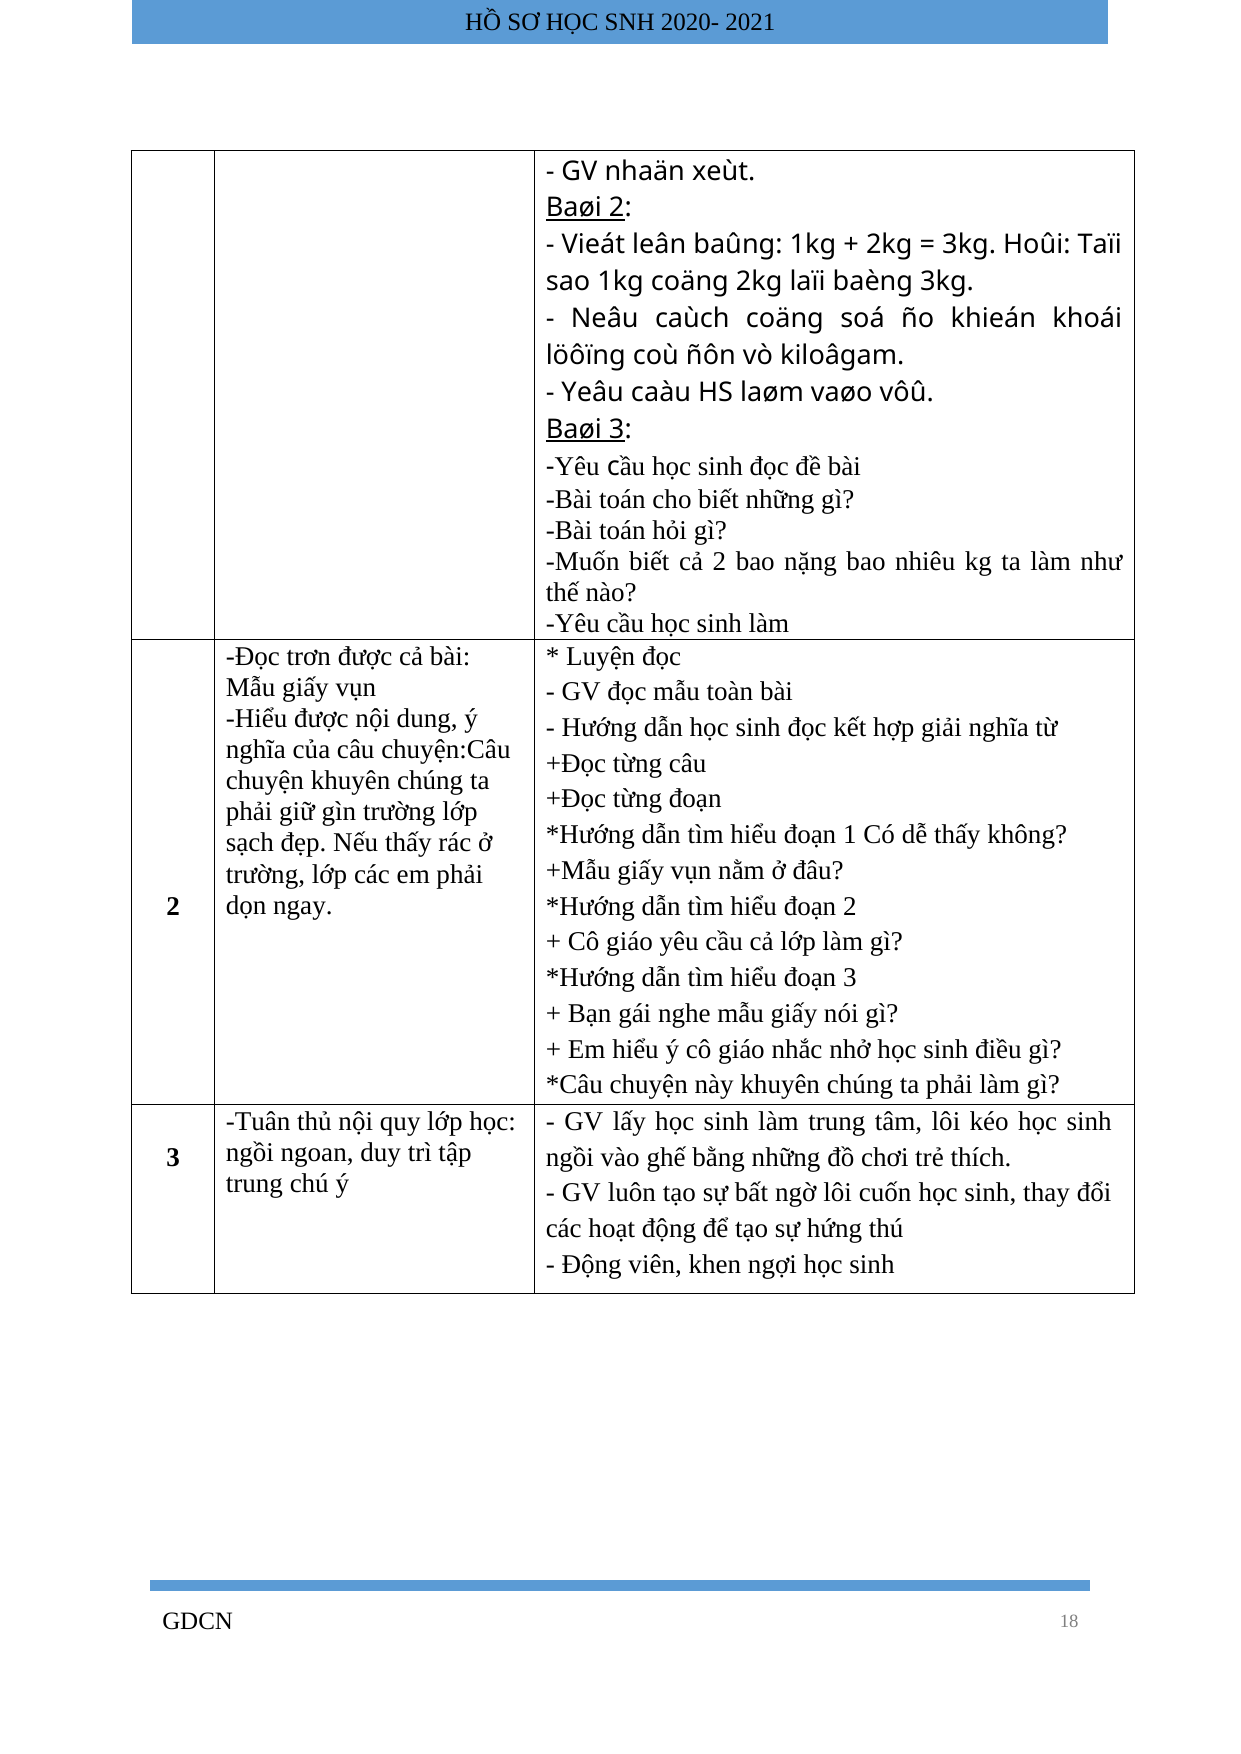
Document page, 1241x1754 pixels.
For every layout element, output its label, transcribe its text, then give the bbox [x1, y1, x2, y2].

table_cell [215, 151, 534, 639]
table_cell 1 [132, 151, 214, 639]
table_cell -Đọc trơn được cả bài: Mẫu giấy vụn -Hiểu được nội dung, ý nghĩa của câu chuyện:Câu chuyện khuyên chúng ta phải giữ gìn trường lớp sạch đẹp. Nếu thấy rác ở trường, lớp các em phải dọn ngay. [215, 640, 534, 1104]
table_cell - GV lấy học sinh làm trung tâm, lôi kéo học sinh ngồi vào ghế bằng những đồ chơi trẻ thích. - GV luôn tạo sự bất ngờ lôi cuốn học sinh, thay đổi các hoạt động để tạo sự hứng thú - Động viên, khen ngợi học sinh [535, 1105, 1134, 1293]
table_cell 2 [132, 640, 214, 1104]
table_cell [535, 151, 1134, 639]
table_cell 3 [132, 1105, 214, 1293]
table_cell * Luyện đọc - GV đọc mẫu toàn bài - Hướng dẫn học sinh đọc kết hợp giải nghĩa từ +Đọc từng câu +Đọc từng đoạn *Hướng dẫn tìm hiểu đoạn 1 Có dễ thấy không? +Mẫu giấy vụn nằm ở đâu? *Hướng dẫn tìm hiểu đoạn 2 + Cô giáo yêu cầu cả lớp làm gì? *Hướng dẫn tìm hiểu đoạn 3 + Bạn gái nghe mẫu giấy nói gì? + Em hiểu ý cô giáo nhắc nhở học sinh điều gì? *Câu chuyện này khuyên chúng ta phải làm gì? [535, 640, 1134, 1104]
table_cell -Tuân thủ nội quy lớp học: ngồi ngoan, duy trì tập trung chú ý [215, 1105, 534, 1293]
